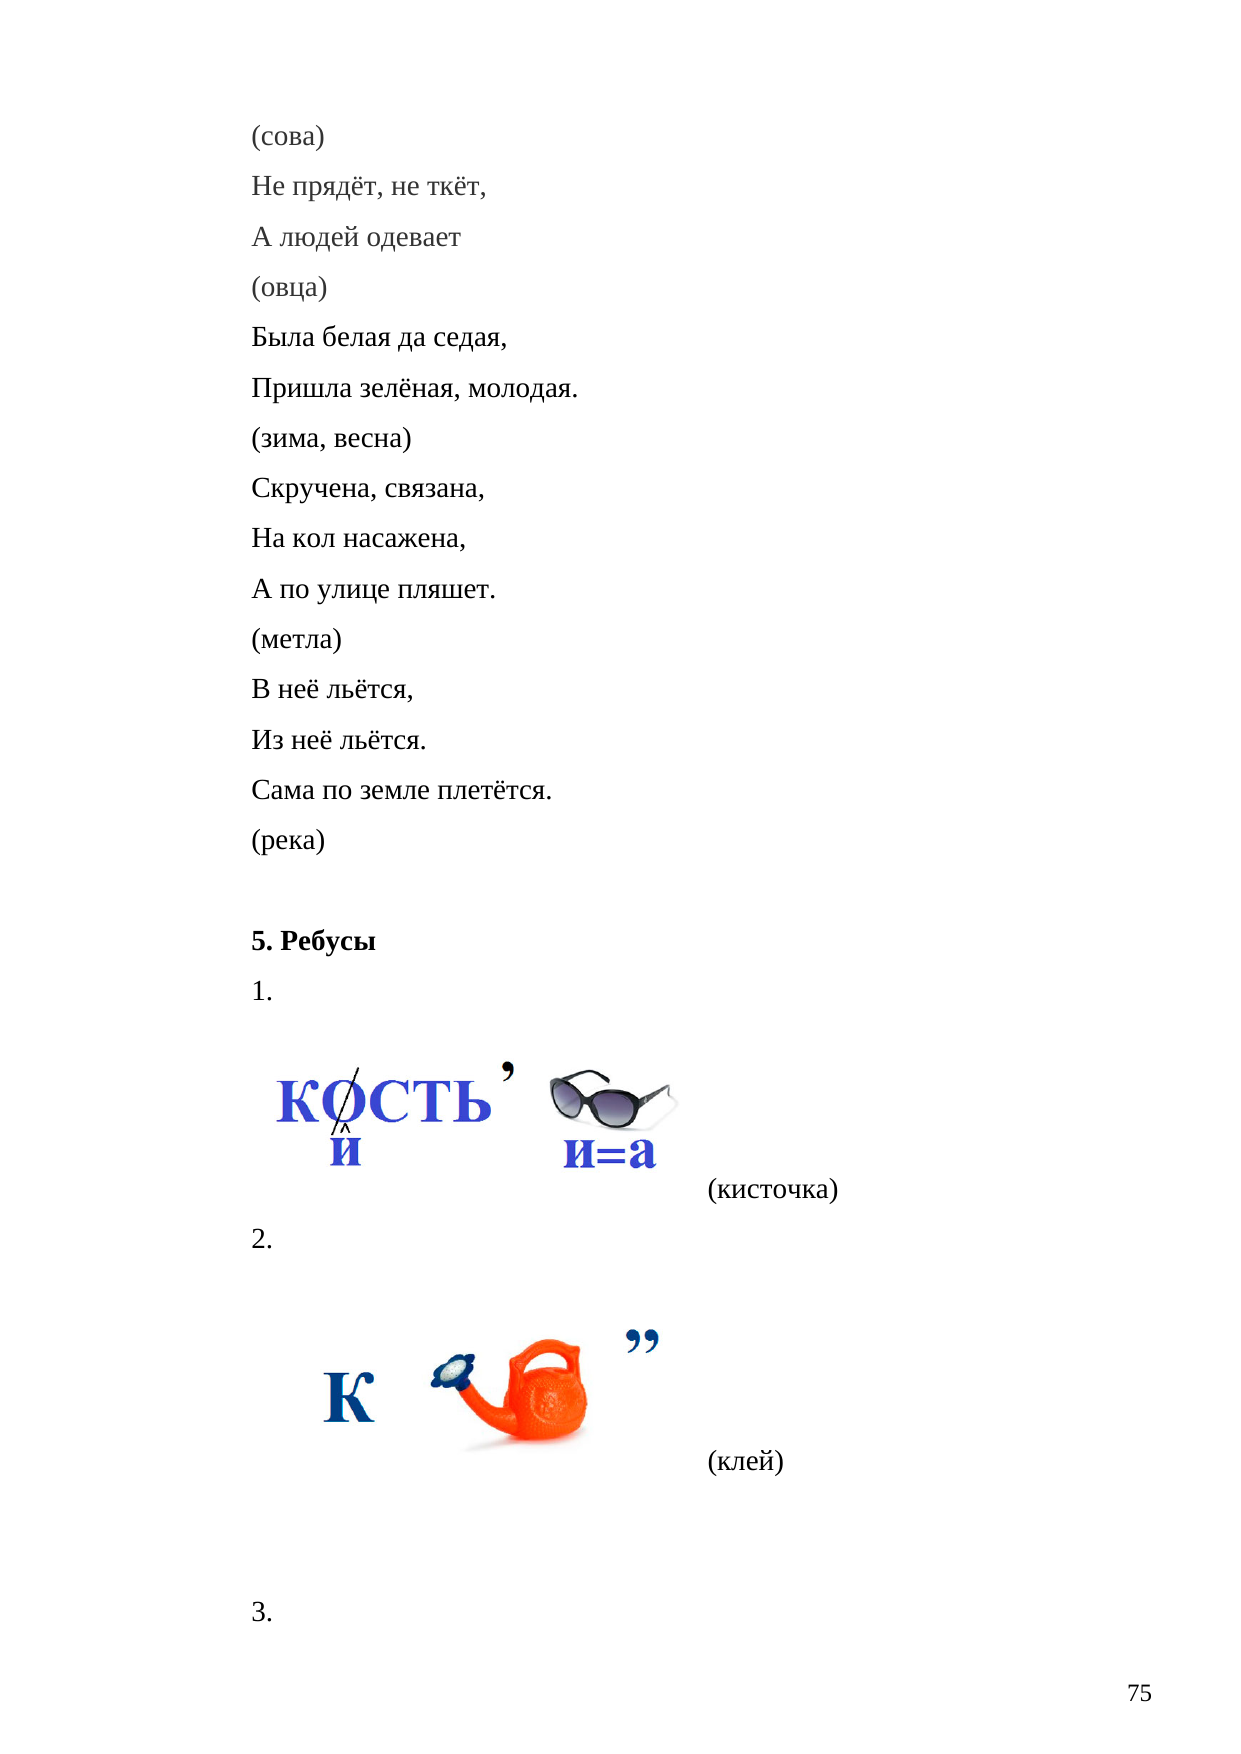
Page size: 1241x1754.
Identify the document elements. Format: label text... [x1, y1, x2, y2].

text (овца) [177, 269, 1152, 303]
text Не прядёт, не ткёт, [177, 168, 1152, 202]
text 5. Ребусы [177, 923, 1152, 957]
text (кисточка) [708, 1024, 1152, 1204]
text Скручена, связана, [177, 470, 1152, 504]
text 2. [177, 1221, 1152, 1255]
text Пришла зелёная, молодая. [177, 370, 1152, 403]
picture [251, 1023, 708, 1199]
text А по улице пляшет. [177, 571, 1152, 604]
picture [251, 1271, 708, 1471]
text (зима, весна) [177, 420, 1152, 453]
text (река) [177, 822, 1152, 856]
text 1. [177, 973, 1152, 1007]
text В неё льётся, [177, 672, 1152, 705]
text А людей одевает [177, 219, 1152, 252]
text Сама по земле плетётся. [177, 772, 1152, 806]
text (метла) [177, 621, 1152, 655]
text 3. [177, 1594, 1152, 1628]
text Была белая да седая, [177, 319, 1152, 353]
text (сова) [177, 118, 1152, 152]
text Из неё льётся. [177, 722, 1152, 755]
text На кол насажена, [177, 521, 1152, 554]
